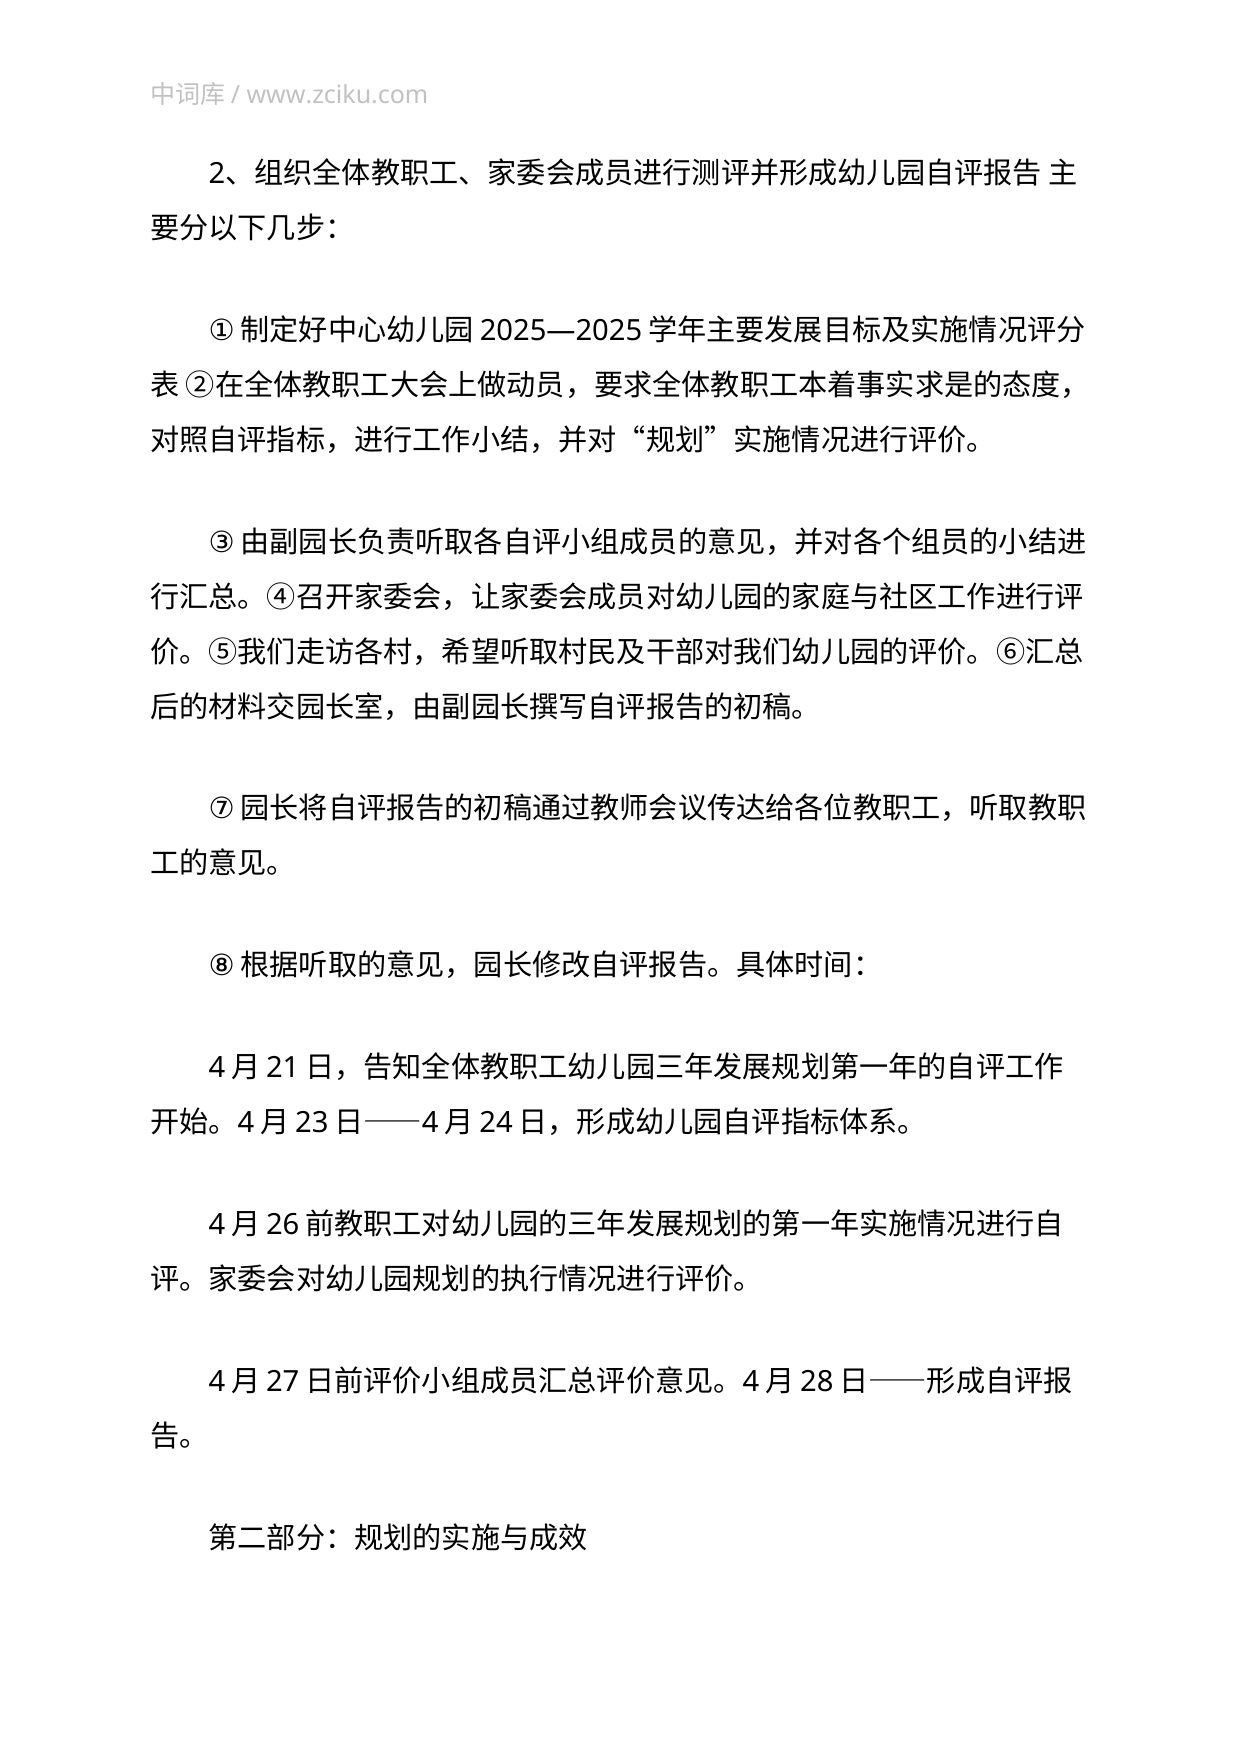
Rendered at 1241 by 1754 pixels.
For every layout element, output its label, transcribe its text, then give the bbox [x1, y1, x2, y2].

text ①制定好中心幼儿园2025—2025学年主要发展目标及实施情况评分表 ②在全体教职工大会上做动员，要求全体教职工本着事实求是的态度，对照自评指标，进行工作小结，并对“规划”实施情况进行评价。 [150, 307, 1090, 459]
text 4月21日，告知全体教职工幼儿园三年发展规划第一年的自评工作开始。4月23日——4月24日，形成幼儿园自评指标体系。 [150, 1044, 1090, 1141]
text ⑧根据听取的意见，园长修改自评报告。具体时间： [150, 942, 1090, 984]
text ③由副园长负责听取各自评小组成员的意见，并对各个组员的小结进行汇总。④召开家委会，让家委会成员对幼儿园的家庭与社区工作进行评价。⑤我们走访各村，希望听取村民及干部对我们幼儿园的评价。⑥汇总后的材料交园长室，由副园长撰写自评报告的初稿。 [150, 518, 1090, 726]
text 4月26前教职工对幼儿园的三年发展规划的第一年实施情况进行自评。家委会对幼儿园规划的执行情况进行评价。 [150, 1201, 1090, 1298]
text ⑦园长将自评报告的初稿通过教师会议传达给各位教职工，听取教职工的意见。 [150, 785, 1090, 882]
text 4月27日前评价小组成员汇总评价意见。4月28日——形成自评报告。 [150, 1357, 1090, 1455]
text 第二部分：规划的实施与成效 [150, 1514, 1090, 1557]
text 2、组织全体教职工、家委会成员进行测评并形成幼儿园自评报告 主要分以下几步： [150, 150, 1090, 247]
